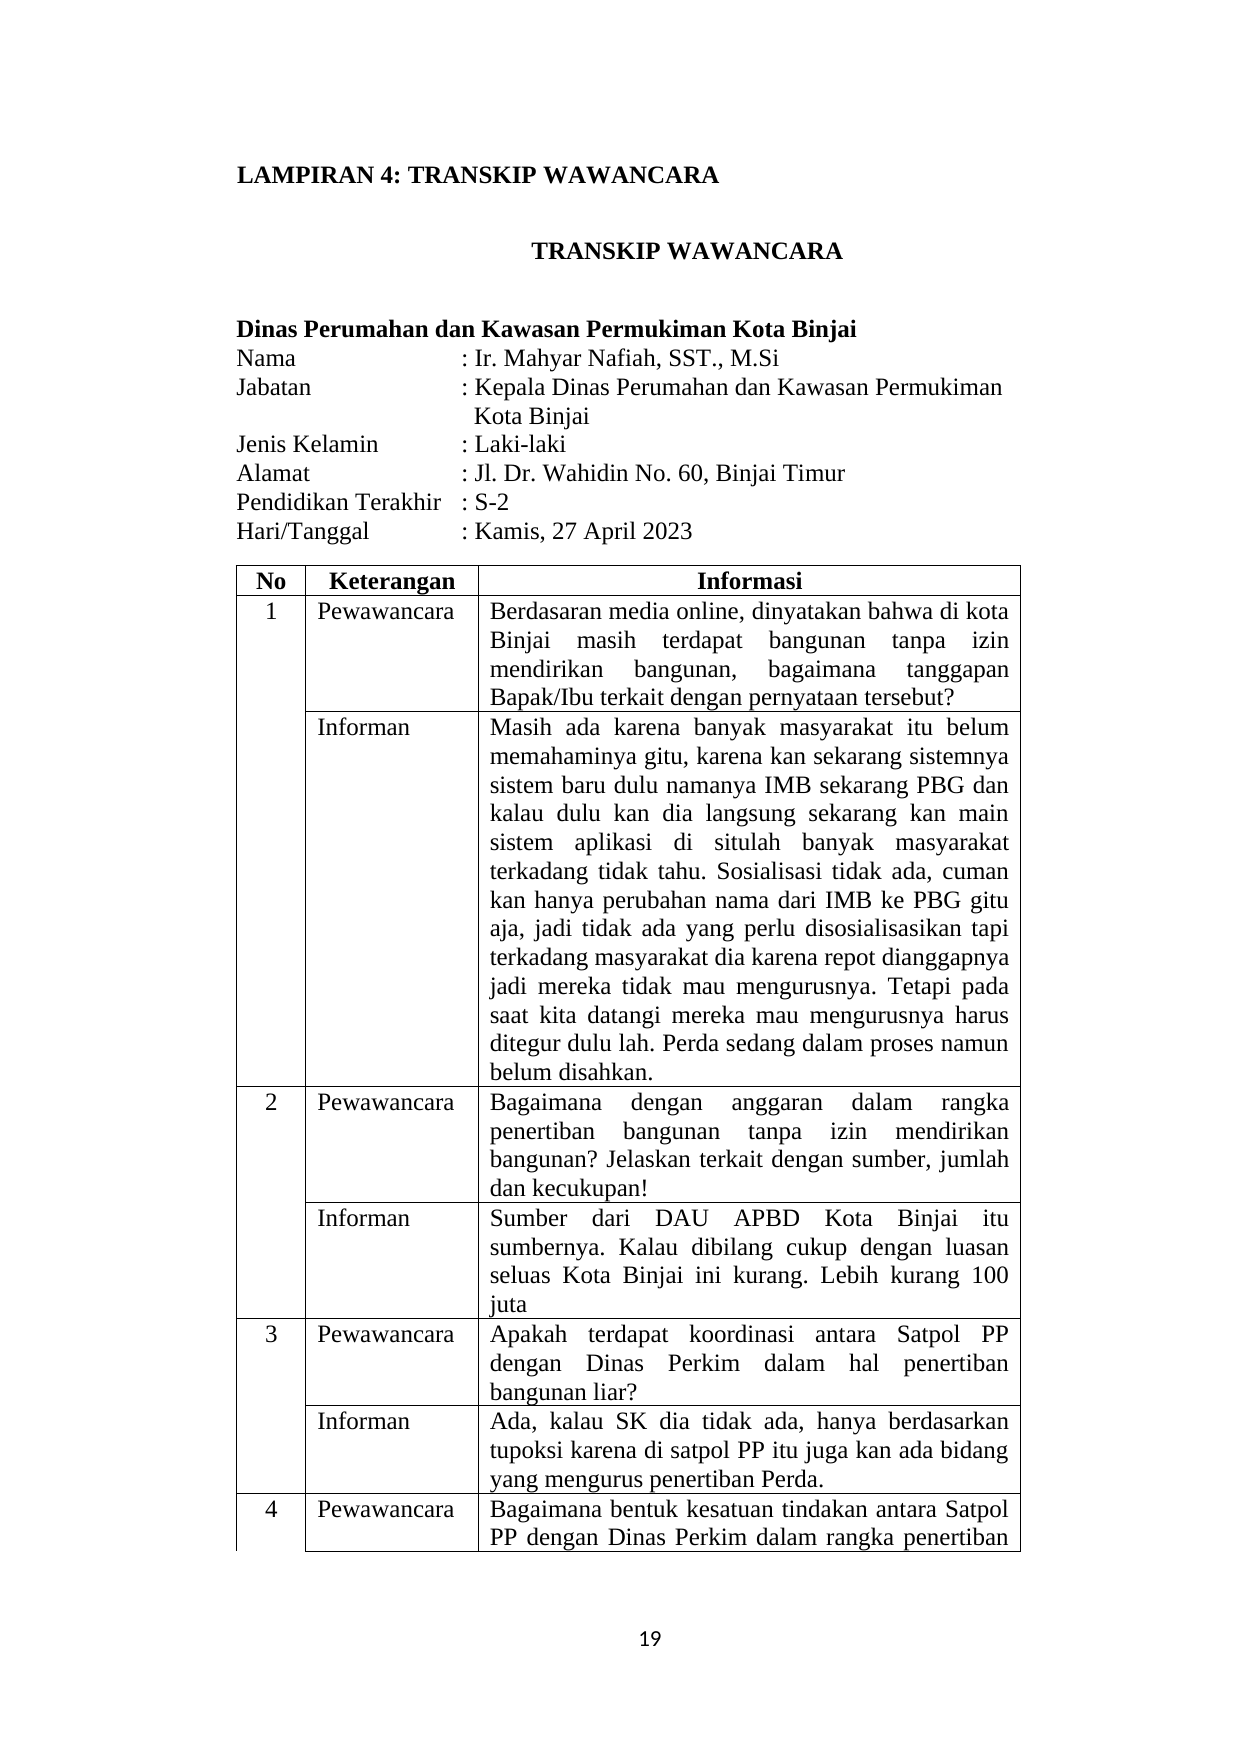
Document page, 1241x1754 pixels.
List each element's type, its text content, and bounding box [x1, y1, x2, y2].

table_cell Masih ada karena banyak masyarakat itu belum memahaminya gitu, karena kan sekarang sistemnya sistem baru dulu namanya IMB sekarang PBG dan kalau dulu kan dia langsung sekarang kan main sistem aplikasi di situlah banyak masyarakat terkadang tidak tahu. Sosialisasi tidak ada, cuman kan hanya perubahan nama dari IMB ke PBG gitu aja, jadi tidak ada yang perlu disosialisasikan tapi terkadang masyarakat dia karena repot dianggapnya jadi mereka tidak mau mengurusnya. Tetapi pada saat kita datangi mereka mau mengurusnya harus ditegur dulu lah. Perda sedang dalam proses namun belum disahkan. [479, 712, 1020, 1086]
table_header Keterangan [306, 566, 478, 595]
table_cell [237, 711, 305, 1086]
table_cell Bagaimana dengan anggaran dalam rangka penertiban bangunan tanpa izin mendirikan bangunan? Jelaskan terkait dengan sumber, jumlah dan kecukupan! [479, 1087, 1020, 1202]
table_cell Informan [306, 712, 478, 1086]
table_cell Pewawancara [306, 1319, 478, 1405]
text Dinas Perumahan dan Kawasan Permukiman Kota Binjai Nama : Ir. Mahyar Nafiah, SST., M.Si Jabatan : Kepala Dinas Perumahan dan Kawasan Permukiman Kota Binjai Jenis Kelamin : Laki-laki Alamat : Jl. Dr. Wahidin No. 60, Binjai Timur Pendidikan Terakhir : S-2 Hari/Tanggal : Kamis, 27 April 2023 [236, 314, 1063, 544]
table_cell Sumber dari DAU APBD Kota Binjai itu sumbernya. Kalau dibilang cukup dengan luasan seluas Kota Binjai ini kurang. Lebih kurang 100 juta [479, 1203, 1020, 1318]
table_cell 4 [237, 1494, 305, 1551]
table_cell [237, 1405, 305, 1493]
table_header No [237, 566, 305, 595]
table_cell Ada, kalau SK dia tidak ada, hanya berdasarkan tupoksi karena di satpol PP itu juga kan ada bidang yang mengurus penertiban Perda. [479, 1406, 1020, 1493]
table_cell Pewawancara [306, 596, 478, 711]
table_cell Berdasaran media online, dinyatakan bahwa di kota Binjai masih terdapat bangunan tanpa izin mendirikan bangunan, bagaimana tanggapan Bapak/Ibu terkait dengan pernyataan tersebut? [479, 596, 1020, 711]
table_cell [479, 1494, 1020, 1551]
table_cell 2 [237, 1087, 305, 1202]
table_cell Informan [306, 1203, 478, 1318]
table_header Informasi [479, 566, 1020, 595]
table_cell Pewawancara [306, 1494, 478, 1551]
table_cell [237, 1202, 305, 1318]
table_cell Pewawancara [306, 1087, 478, 1202]
table_cell Apakah terdapat koordinasi antara Satpol PP dengan Dinas Perkim dalam hal penertiban bangunan liar? [479, 1319, 1020, 1405]
table_cell 3 [237, 1319, 305, 1405]
list TRANSKIP WAWANCARA [311, 236, 1063, 265]
table_cell 1 [237, 596, 305, 711]
table_cell Informan [306, 1406, 478, 1493]
